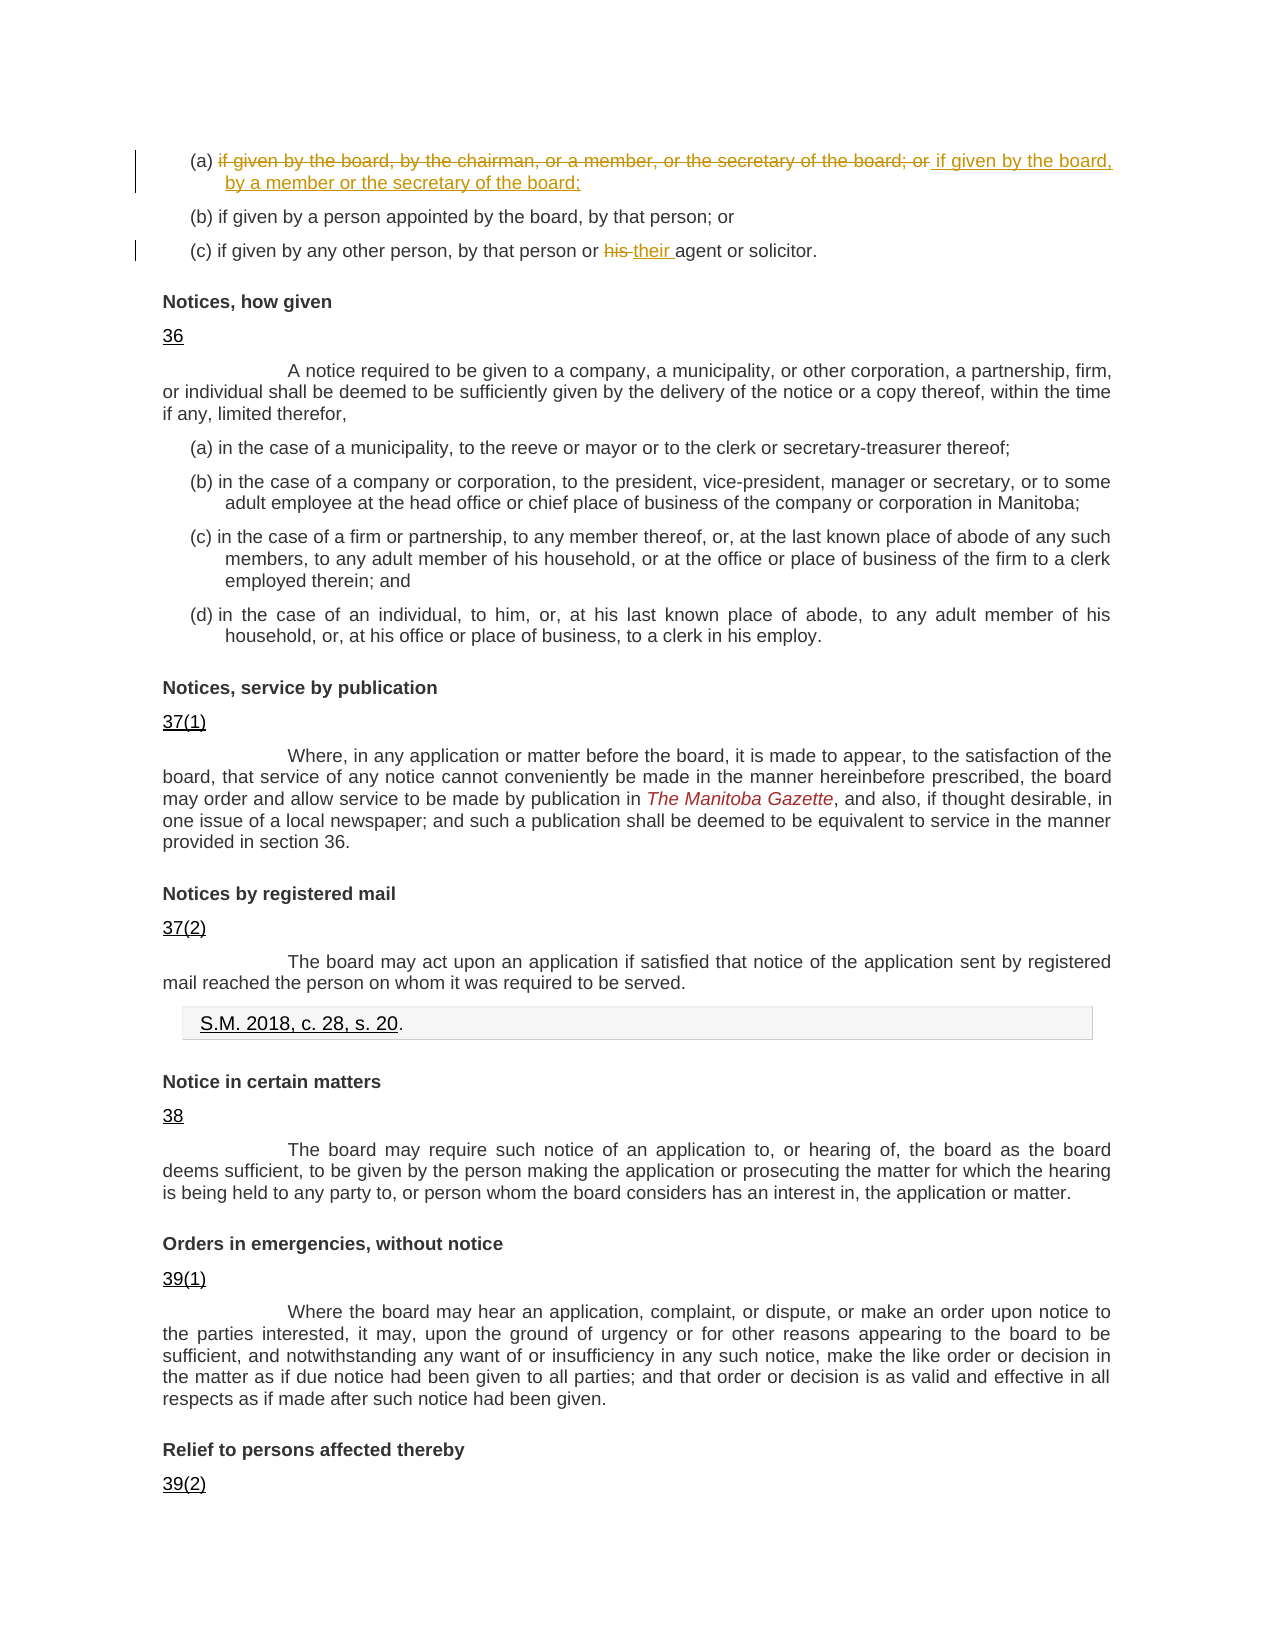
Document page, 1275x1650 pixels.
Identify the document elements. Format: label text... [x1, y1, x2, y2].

text 37(2) [162, 917, 1112, 938]
text S.M. 2018, c. 28, s. 20. [183, 1008, 1092, 1039]
text (a) [190, 150, 1112, 193]
text Where, in any application or matter before the board, it is made to appear, to the satisfaction of the board, that service of any notice cannot conveniently be made in the manner hereinbefore prescribed, the board may order and allow service to be made by publication in The Manitoba Gazette, and also, if thought desirable, in one issue of a local newspaper; and such a publication shall be deemed to be equivalent to service in the manner provided in section 36. [162, 745, 1112, 852]
text Relief to persons affected thereby [162, 1439, 1112, 1461]
text Orders in emergencies, without notice [162, 1233, 1112, 1255]
text A notice required to be given to a company, a municipality, or other corporation, a partnership, firm, or individual shall be deemed to be sufficiently given by the delivery of the notice or a copy thereof, within the time if any, limited therefor, [162, 359, 1112, 424]
text 39(2) [162, 1473, 1112, 1495]
text Notice in certain matters [162, 1070, 1112, 1092]
text 36 [162, 325, 1112, 347]
text (d) in the case of an individual, to him, or, at his last known place of abode, to any adult member of his household, or, at his office or place of business, to a clerk in his employ. [190, 603, 1112, 647]
text Notices, how given [162, 291, 1112, 313]
text (c) if given by any other person, by that person or agent or solicitor. [190, 240, 1112, 261]
text 39(1) [162, 1267, 1112, 1289]
text (b) in the case of a company or corporation, to the president, vice-president, manager or secretary, or to some adult employee at the head office or chief place of business of the company or corporation in Manitoba; [190, 471, 1112, 514]
text (a) in the case of a municipality, to the reeve or mayor or to the clerk or secretary-treasurer thereof; [190, 437, 1112, 458]
text Notices by registered mail [162, 882, 1112, 904]
text Notices, service by publication [162, 677, 1112, 698]
text 38 [162, 1104, 1112, 1126]
text 37(1) [162, 711, 1112, 732]
text (b) if given by a person appointed by the board, by that person; or [190, 206, 1112, 227]
text (c) in the case of a firm or partnership, to any member thereof, or, at the last known place of abode of any such members, to any adult member of his household, or at the office or place of business of the firm to a clerk employed therein; and [190, 526, 1112, 591]
text The board may require such notice of an application to, or hearing of, the board as the board deems sufficient, to be given by the person making the application or prosecuting the matter for which the hearing is being held to any party to, or person whom the board considers has an interest in, the application or matter. [162, 1138, 1112, 1203]
text Where the board may hear an application, complaint, or dispute, or make an order upon notice to the parties interested, it may, upon the ground of urgency or for other reasons appearing to the board to be sufficient, and notwithstanding any want of or insufficiency in any such notice, make the like order or decision in the matter as if due notice had been given to all parties; and that order or decision is as valid and effective in all respects as if made after such notice had been given. [162, 1301, 1112, 1409]
text The board may act upon an application if satisfied that notice of the application sent by registered mail reached the person on whom it was required to be served. [162, 951, 1112, 994]
